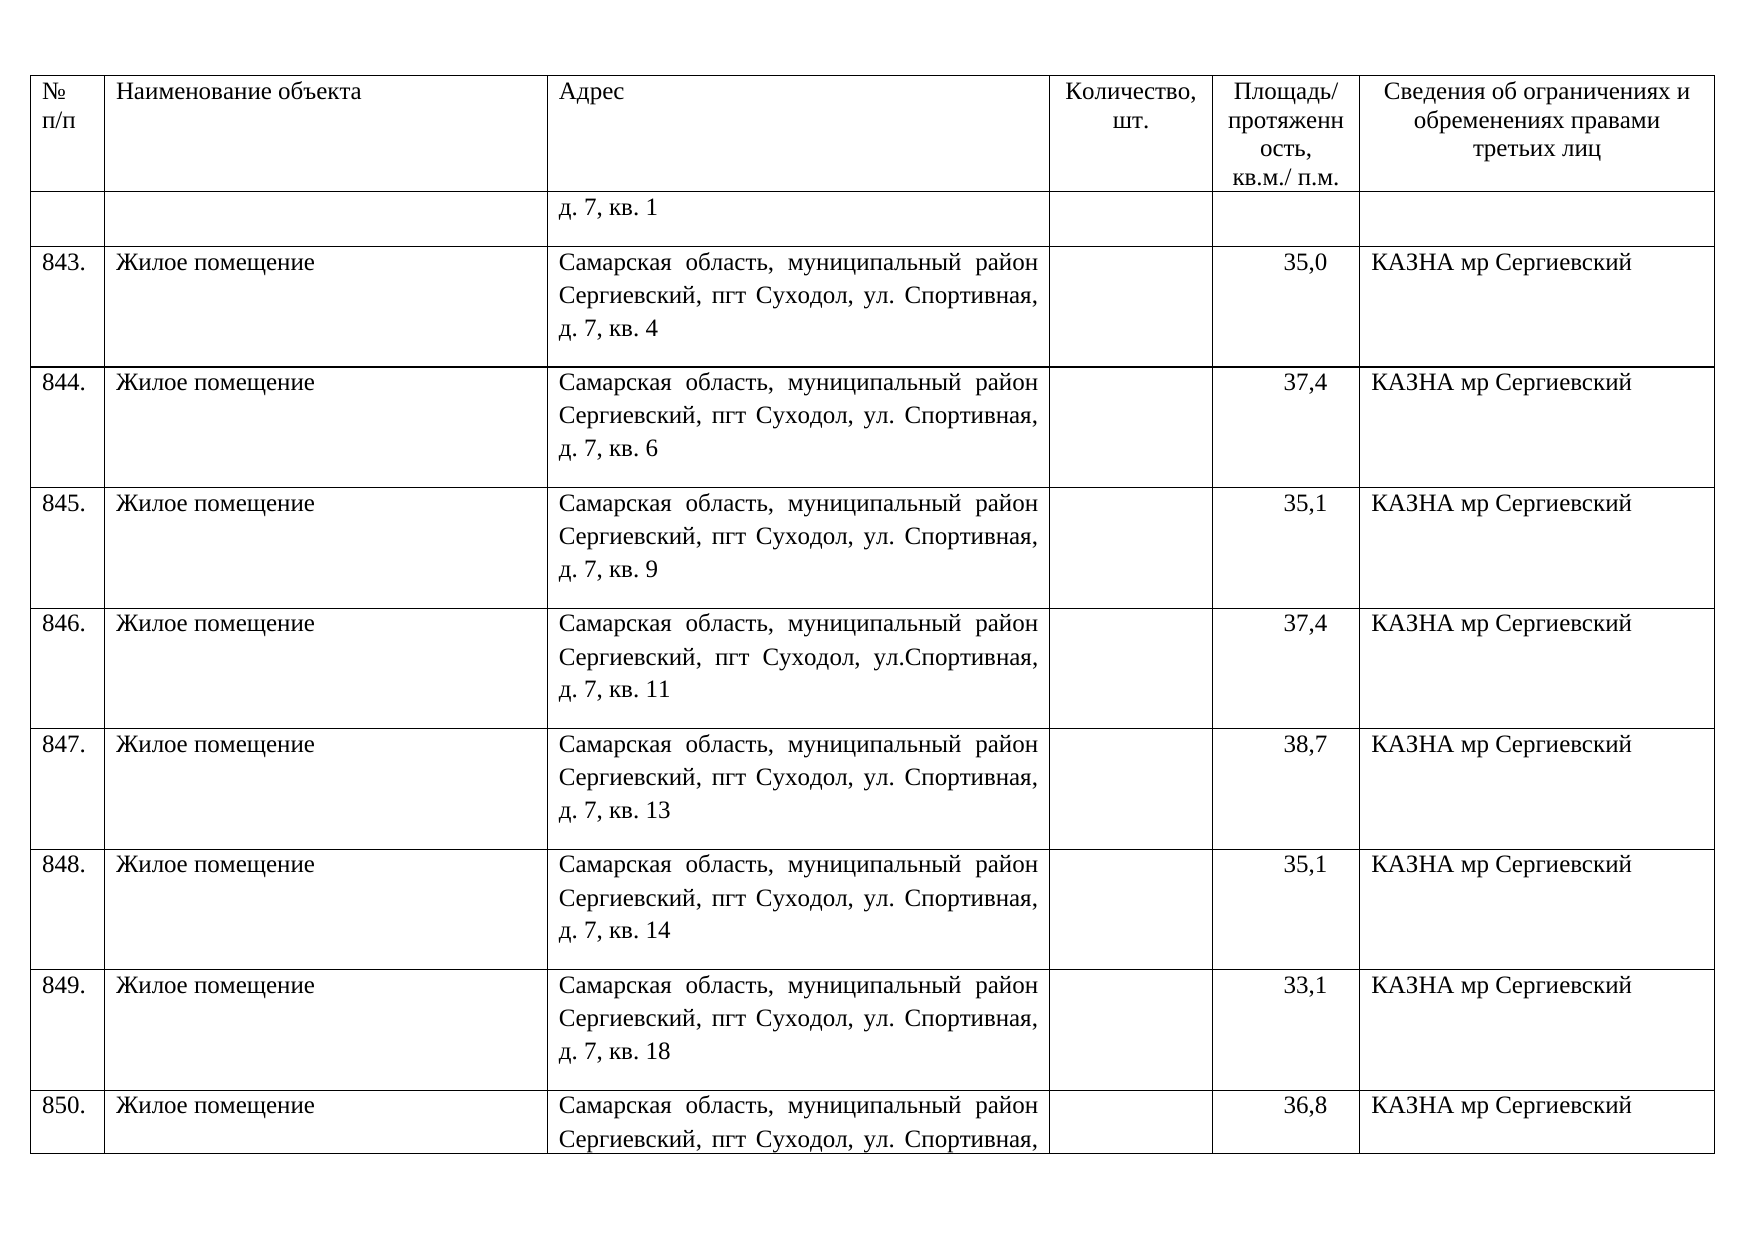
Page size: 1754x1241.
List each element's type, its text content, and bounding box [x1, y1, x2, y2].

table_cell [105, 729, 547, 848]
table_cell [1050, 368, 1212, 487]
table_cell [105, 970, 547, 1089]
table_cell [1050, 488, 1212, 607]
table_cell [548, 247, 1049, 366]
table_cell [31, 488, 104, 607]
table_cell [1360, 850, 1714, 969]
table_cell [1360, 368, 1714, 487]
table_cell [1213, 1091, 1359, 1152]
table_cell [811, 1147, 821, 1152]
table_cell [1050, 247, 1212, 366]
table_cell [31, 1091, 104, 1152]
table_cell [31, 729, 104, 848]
table_header № п/п [31, 76, 104, 191]
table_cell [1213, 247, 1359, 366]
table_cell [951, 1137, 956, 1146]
table_header Адрес [548, 76, 1049, 191]
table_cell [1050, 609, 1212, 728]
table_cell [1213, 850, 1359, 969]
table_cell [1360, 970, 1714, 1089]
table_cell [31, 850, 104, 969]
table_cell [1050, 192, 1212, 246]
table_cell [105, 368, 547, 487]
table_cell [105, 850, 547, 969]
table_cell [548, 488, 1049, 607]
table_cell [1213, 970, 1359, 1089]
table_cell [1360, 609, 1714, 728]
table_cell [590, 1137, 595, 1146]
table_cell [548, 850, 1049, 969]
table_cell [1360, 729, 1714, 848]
table_header Количество, шт. [1050, 76, 1212, 191]
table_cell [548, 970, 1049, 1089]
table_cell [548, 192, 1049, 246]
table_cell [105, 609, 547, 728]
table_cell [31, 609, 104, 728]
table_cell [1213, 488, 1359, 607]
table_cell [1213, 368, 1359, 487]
table_header Площадь/ протяженность, кв.м./ п.м. [1213, 76, 1359, 191]
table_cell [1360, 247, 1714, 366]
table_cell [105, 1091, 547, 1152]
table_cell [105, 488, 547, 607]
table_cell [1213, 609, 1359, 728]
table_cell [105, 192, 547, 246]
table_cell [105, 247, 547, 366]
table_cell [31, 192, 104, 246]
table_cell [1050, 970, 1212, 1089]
table_header Наименование объекта [105, 76, 547, 191]
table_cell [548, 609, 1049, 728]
table_header Сведения об ограничениях и обременениях правами третьих лиц [1360, 76, 1714, 191]
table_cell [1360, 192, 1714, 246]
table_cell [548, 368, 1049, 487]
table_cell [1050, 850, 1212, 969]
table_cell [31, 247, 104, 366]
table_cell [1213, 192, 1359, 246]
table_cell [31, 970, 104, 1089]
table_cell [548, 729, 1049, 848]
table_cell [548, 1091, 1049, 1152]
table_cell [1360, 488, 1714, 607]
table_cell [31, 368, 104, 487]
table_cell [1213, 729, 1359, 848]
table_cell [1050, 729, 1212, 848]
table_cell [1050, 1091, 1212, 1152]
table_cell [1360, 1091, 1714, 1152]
